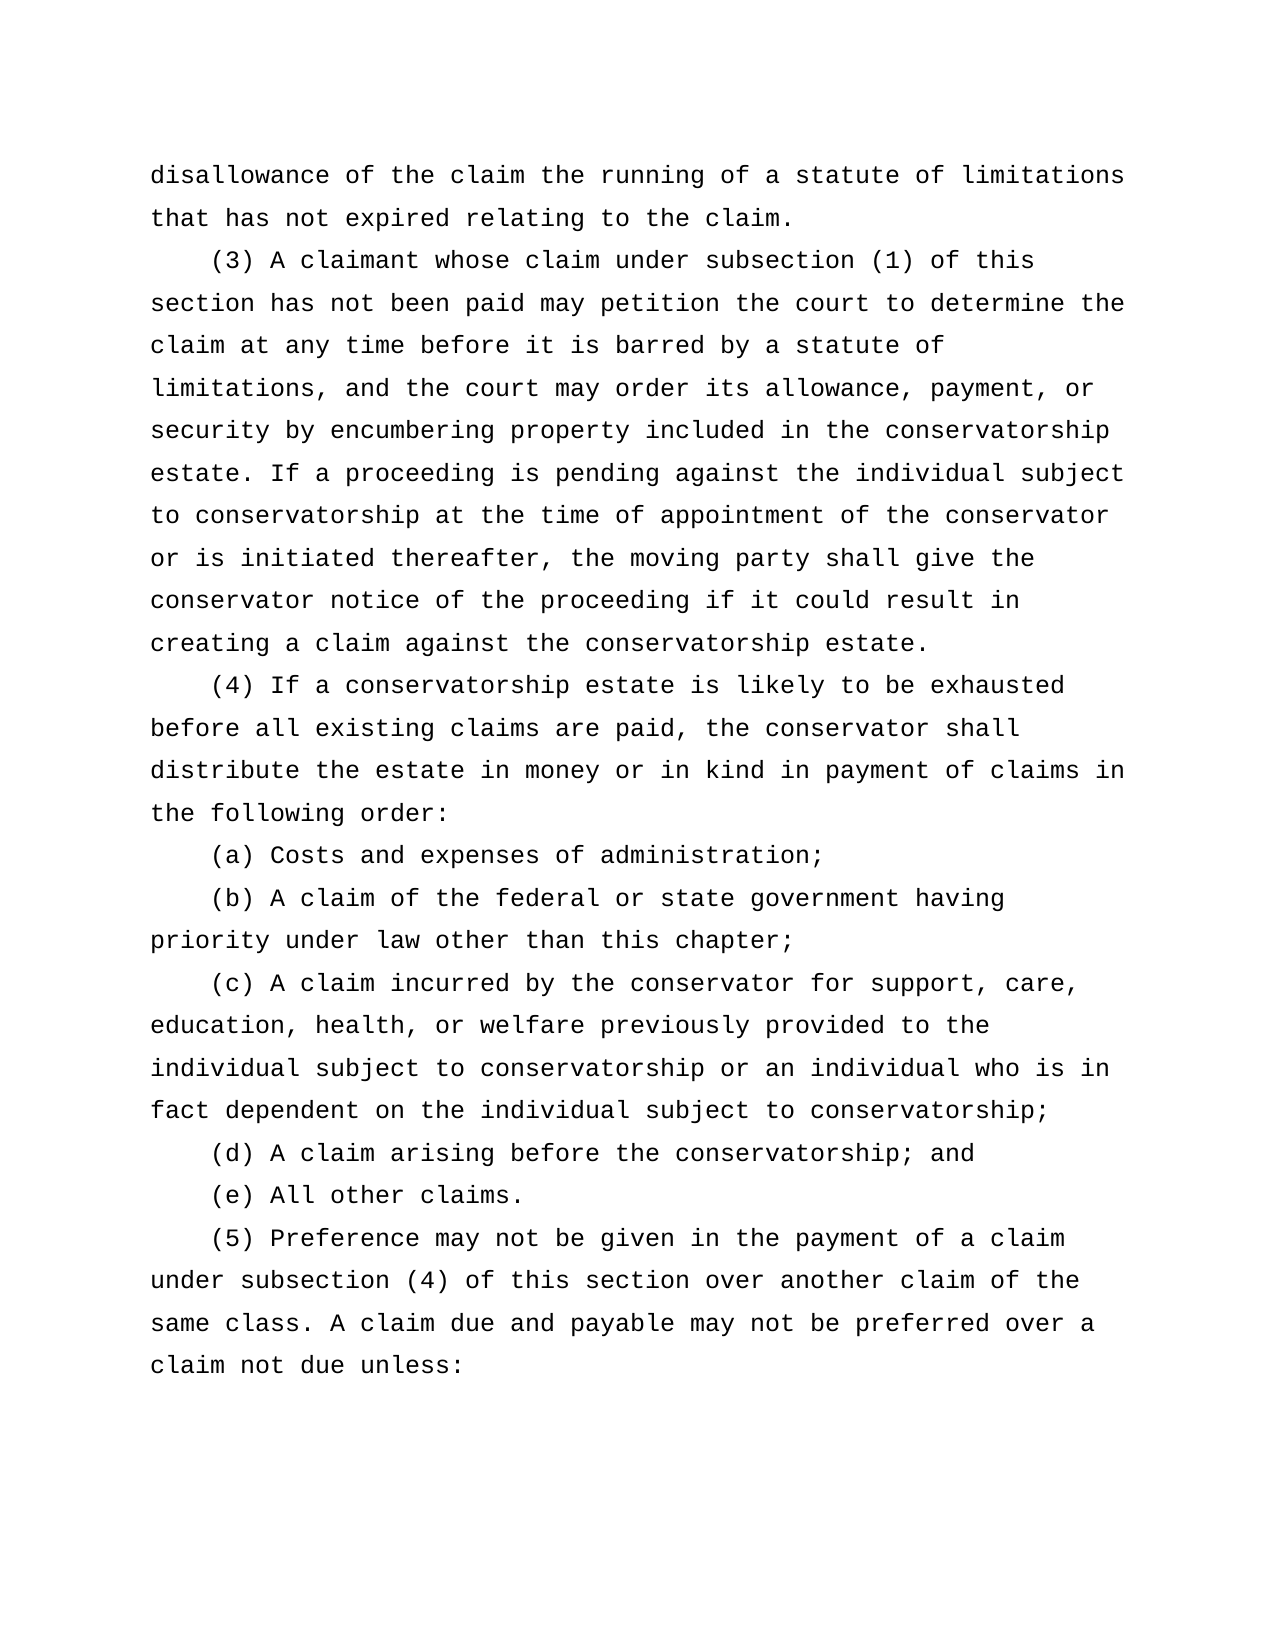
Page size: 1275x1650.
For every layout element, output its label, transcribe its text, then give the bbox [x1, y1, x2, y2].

text (d) A claim arising before the conservatorship; and [150, 1127, 1125, 1170]
text (4) If a conservatorship estate is likely to be exhausted before all existing claims are paid, the conservator shall distribute the estate in money or in kind in payment of claims in the following order: [150, 660, 1125, 830]
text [150, 150, 1125, 235]
text (e) All other claims. [150, 1170, 1125, 1212]
text (c) A claim incurred by the conservator for support, care, education, health, or welfare previously provided to the individual subject to conservatorship or an individual who is in fact dependent on the individual subject to conservatorship; [150, 957, 1125, 1127]
text (3) A claimant whose claim under subsection (1) of this section has not been paid may petition the court to determine the claim at any time before it is barred by a statute of limitations, and the court may order its allowance, payment, or security by encumbering property included in the conservatorship estate. If a proceeding is pending against the individual subject to conservatorship at the time of appointment of the conservator or is initiated thereafter, the moving party shall give the conservator notice of the proceeding if it could result in creating a claim against the conservatorship estate. [150, 235, 1125, 660]
text (5) Preference may not be given in the payment of a claim under subsection (4) of this section over another claim of the same class. A claim due and payable may not be preferred over a claim not due unless: [150, 1212, 1125, 1382]
text (b) A claim of the federal or state government having priority under law other than this chapter; [150, 872, 1125, 957]
text (a) Costs and expenses of administration; [150, 830, 1125, 872]
